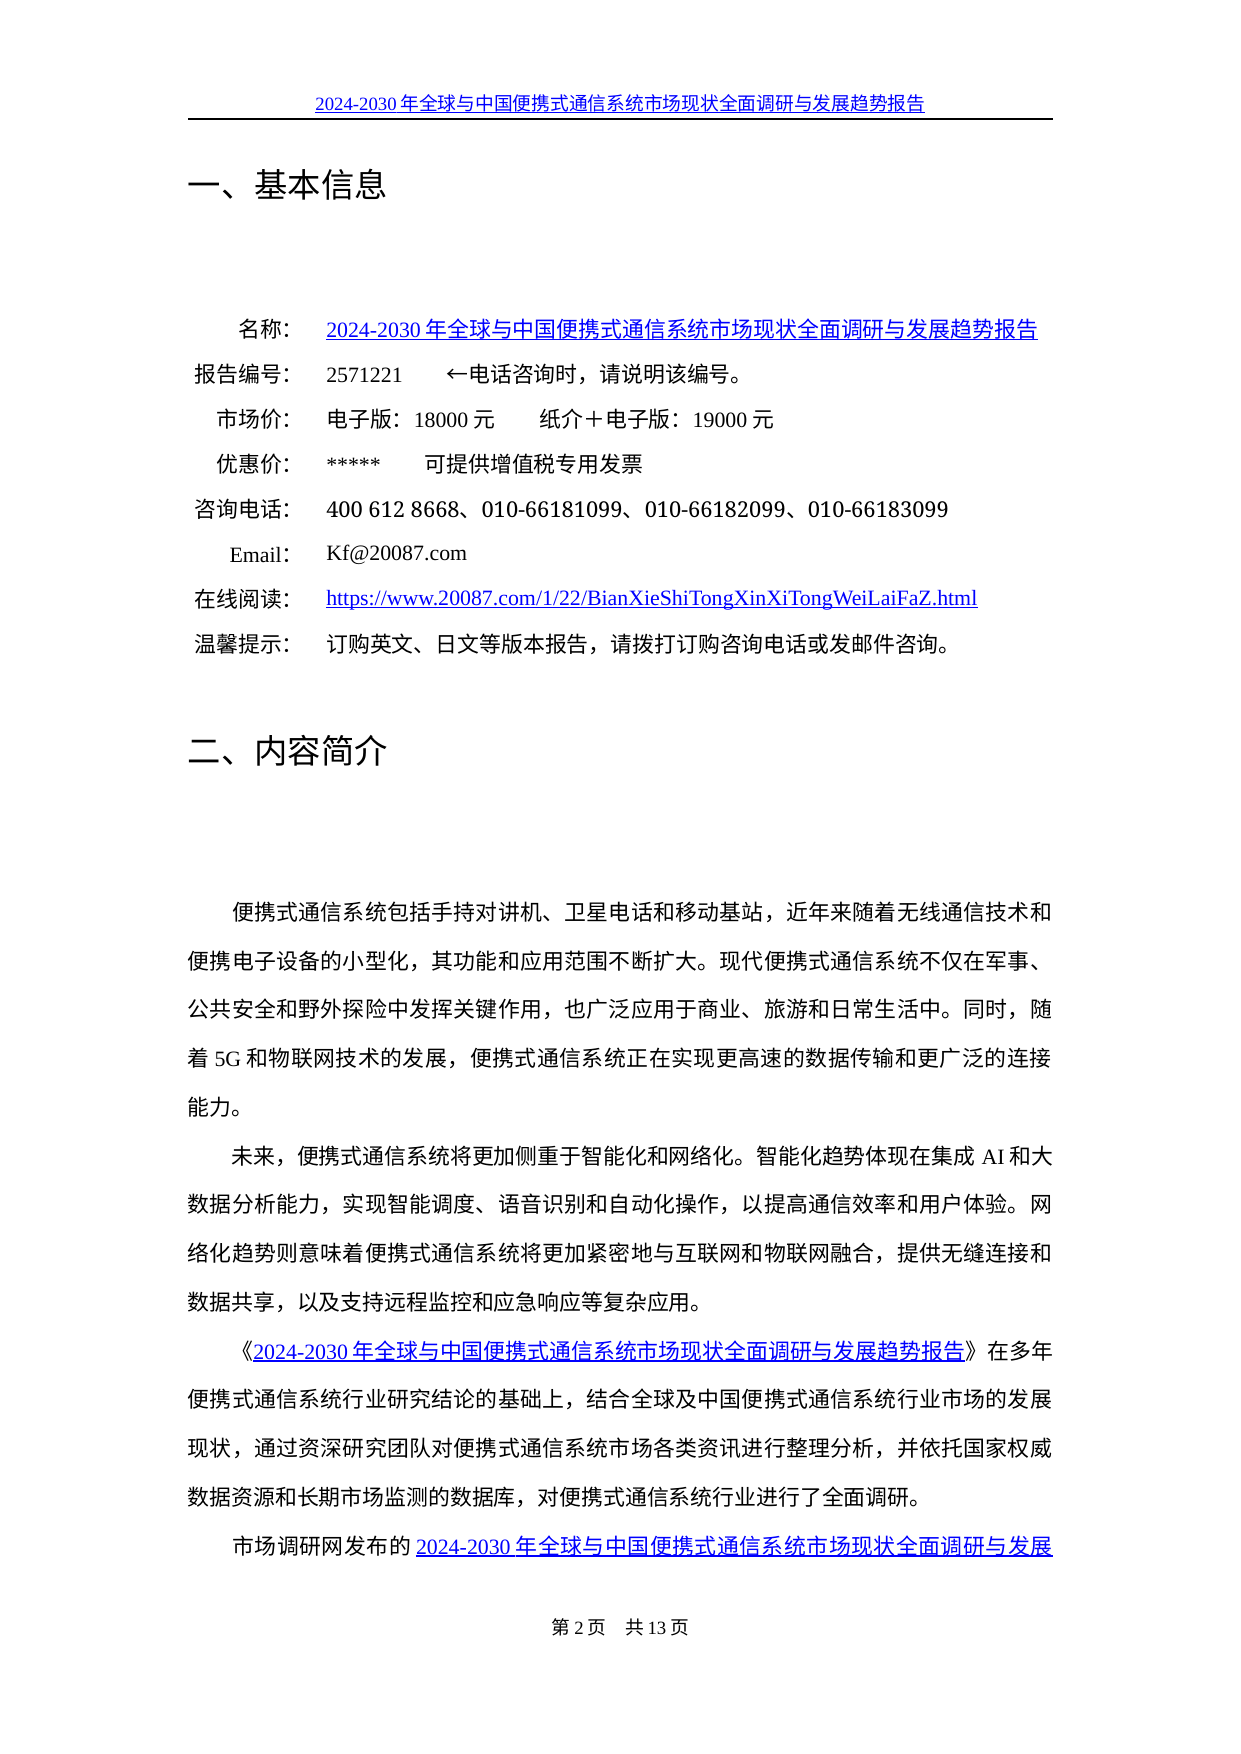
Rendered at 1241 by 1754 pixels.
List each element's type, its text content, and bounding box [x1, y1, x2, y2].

title 二、内容简介 [187, 717, 1053, 782]
table_cell ***** 可提供增值税专用发票 [315, 447, 1073, 492]
table_cell Email： [167, 537, 315, 582]
table_cell 优惠价： [167, 447, 315, 492]
title 一、基本信息 [187, 150, 1053, 215]
table_cell 2571221 ←电话咨询时，请说明该编号。 [315, 357, 1073, 402]
table_header 2024-2030年全球与中国便携式通信系统市场现状全面调研与发展趋势报告 [315, 312, 1073, 357]
table_cell 电子版：18000 元 纸介＋电子版：19000 元 [315, 402, 1073, 447]
table_cell 在线阅读： [167, 582, 315, 627]
table_cell 温馨提示： [167, 627, 315, 672]
table_cell Kf@20087.com [315, 537, 1073, 582]
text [187, 894, 1053, 1561]
table_cell 订购英文、日文等版本报告，请拨打订购咨询电话或发邮件咨询。 [315, 627, 1073, 672]
table_cell 400 612 8668、010-66181099、010-66182099、010-66183099 [315, 492, 1073, 537]
table_cell 报告编号： [167, 357, 315, 402]
table_header 名称： [167, 312, 315, 357]
table_cell 市场价： [167, 402, 315, 447]
table_cell 咨询电话： [167, 492, 315, 537]
table_cell [315, 582, 1073, 627]
